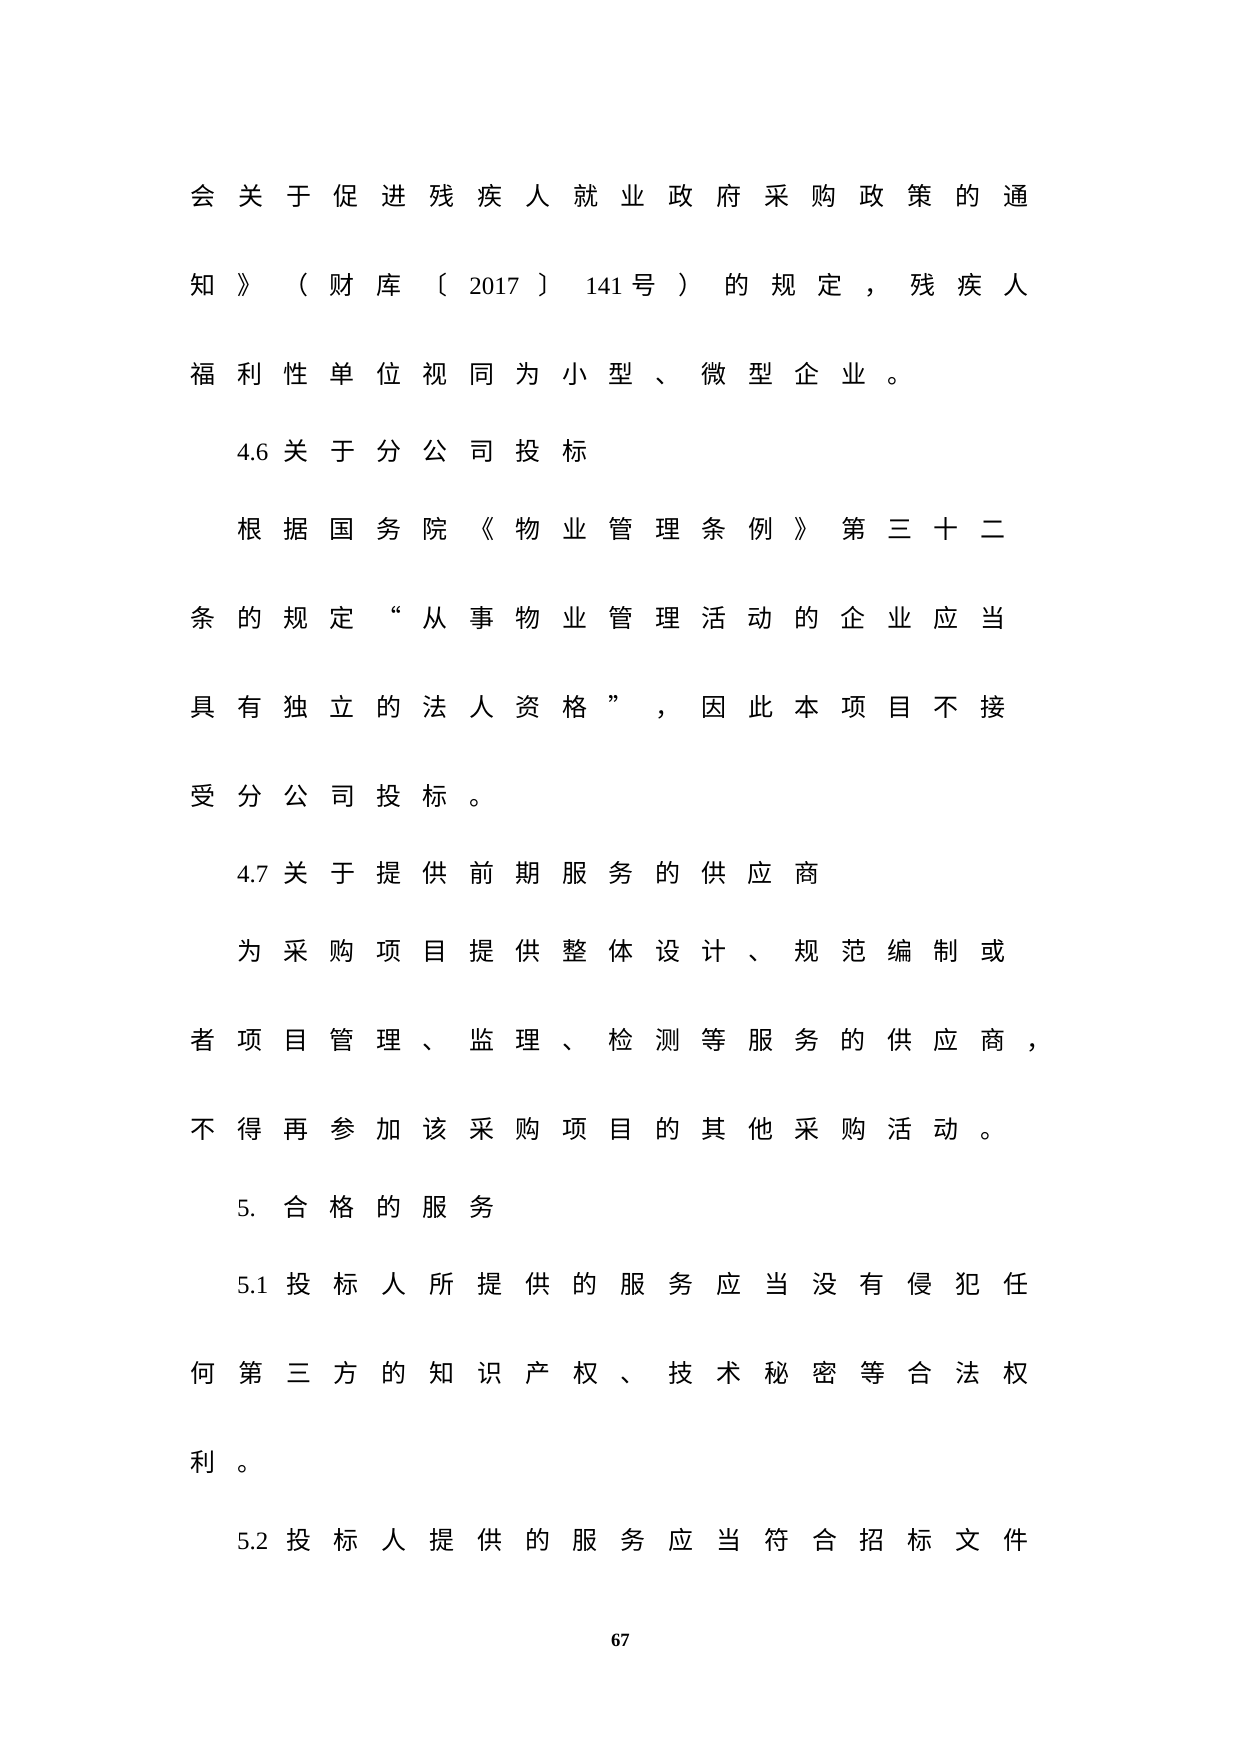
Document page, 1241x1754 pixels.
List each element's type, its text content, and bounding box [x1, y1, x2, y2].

text 4.6 关于分公司投标 [190, 420, 1050, 479]
text 5.1 投标人所提供的服务应当没有侵犯任何第三方的知识产权、技术秘密等合法权利。 [190, 1253, 1050, 1490]
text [190, 164, 1050, 402]
text 5. 合格的服务 [190, 1175, 1050, 1235]
text 为采购项目提供整体设计、规范编制或者项目管理、监理、检测等服务的供应商，不得再参加该采购项目的其他采购活动。 [190, 920, 1050, 1157]
text 4.7 关于提供前期服务的供应商 [190, 842, 1050, 902]
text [190, 1508, 1050, 1568]
text 根据国务院《物业管理条例》第三十二条的规定“从事物业管理活动的企业应当具有独立的法人资格”，因此本项目不接受分公司投标。 [190, 498, 1050, 824]
